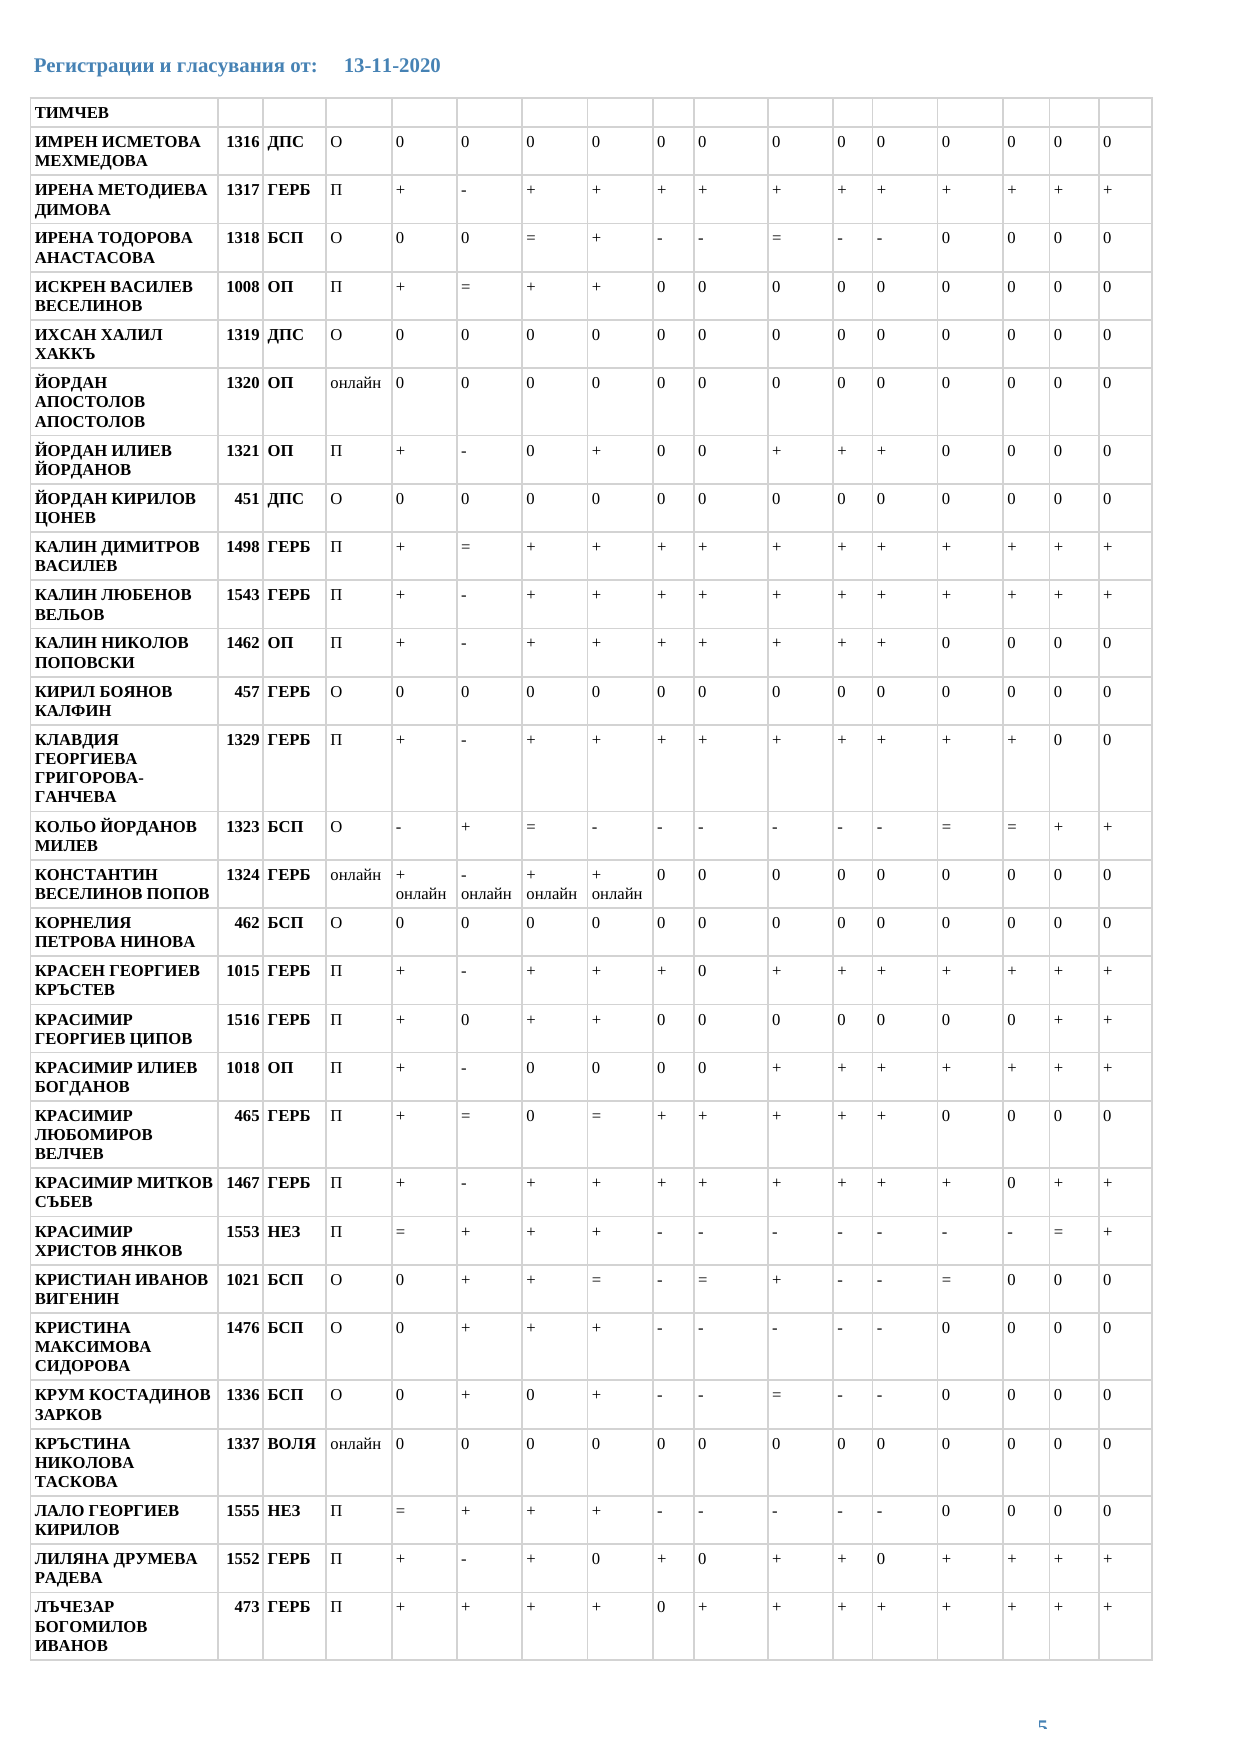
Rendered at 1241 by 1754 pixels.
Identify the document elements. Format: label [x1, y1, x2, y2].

table_header [654, 861, 693, 907]
table_header [1004, 99, 1049, 126]
table_header [834, 678, 872, 724]
table_header [654, 128, 693, 174]
table_header [769, 273, 832, 319]
table_header [873, 1381, 937, 1428]
table_header [327, 1381, 391, 1428]
table_header [695, 1169, 767, 1216]
table_header [695, 533, 767, 579]
table_header [588, 1430, 652, 1495]
table_header [588, 224, 652, 271]
table_header [1100, 224, 1151, 271]
table_header [1100, 1593, 1151, 1659]
table_header [834, 581, 872, 628]
table_header [695, 1381, 767, 1428]
table_header [327, 1102, 391, 1167]
table_header [458, 1593, 521, 1659]
table_header [873, 1497, 937, 1543]
table_header [1004, 1266, 1049, 1312]
table_header [873, 1217, 937, 1264]
table_header [654, 1430, 693, 1495]
table_header [834, 176, 872, 223]
table_header [654, 321, 693, 367]
table_header [1050, 812, 1098, 859]
table_header [1050, 224, 1098, 271]
table_header [654, 1102, 693, 1167]
table_header [458, 1266, 521, 1312]
table_header [327, 1314, 391, 1379]
table_header [769, 581, 832, 628]
table_header [1050, 1266, 1098, 1312]
table_header [588, 1381, 652, 1428]
table_header [588, 957, 652, 1004]
table_header [938, 726, 1002, 811]
table_header [938, 1266, 1002, 1312]
table_header [654, 1169, 693, 1216]
table_header [393, 1217, 456, 1264]
table_header [393, 1005, 456, 1052]
table_header [769, 485, 832, 531]
table_header [1004, 176, 1049, 223]
table_header [654, 224, 693, 271]
table_header [523, 1102, 587, 1167]
table_header [654, 1593, 693, 1659]
table_header [1050, 1053, 1098, 1100]
table_header [1050, 1314, 1098, 1379]
table_header [1004, 957, 1049, 1004]
table_header [938, 1593, 1002, 1659]
table_header [523, 909, 587, 955]
table_header [654, 1217, 693, 1264]
table_header [458, 1497, 521, 1543]
table_header [938, 321, 1002, 367]
table_header [523, 369, 587, 435]
table_header [327, 1217, 391, 1264]
table_header [695, 1102, 767, 1167]
table_header [588, 321, 652, 367]
table_header [654, 726, 693, 811]
table_header [873, 369, 937, 435]
table_header [654, 629, 693, 676]
table_header [769, 1005, 832, 1052]
table_header [695, 224, 767, 271]
table_header [1100, 369, 1151, 435]
table_header [458, 176, 521, 223]
table_header [523, 1217, 587, 1264]
table_header [938, 1169, 1002, 1216]
table_header [523, 629, 587, 676]
table_header [695, 1005, 767, 1052]
table_header [1050, 1102, 1098, 1167]
table_header [588, 1545, 652, 1592]
table_header [695, 812, 767, 859]
table_header [1050, 1430, 1098, 1495]
table_header [327, 436, 391, 483]
table_header [873, 1545, 937, 1592]
table_header [588, 1102, 652, 1167]
table_header [654, 1266, 693, 1312]
table_header [327, 861, 391, 907]
table_header [588, 1314, 652, 1379]
table_header [938, 678, 1002, 724]
table_header [327, 176, 391, 223]
table_header [695, 861, 767, 907]
table_header [393, 581, 456, 628]
table_header [327, 533, 391, 579]
table_header [938, 581, 1002, 628]
table_header [588, 99, 652, 126]
table_header [327, 581, 391, 628]
table_header [695, 1217, 767, 1264]
table_header [523, 128, 587, 174]
table_header [938, 369, 1002, 435]
table_header [458, 812, 521, 859]
table_header [834, 1169, 872, 1216]
table_header [393, 861, 456, 907]
table_header [1050, 436, 1098, 483]
table_header [1100, 1430, 1151, 1495]
table_header [695, 436, 767, 483]
table_header [873, 321, 937, 367]
table_header [458, 1314, 521, 1379]
table_header [1050, 369, 1098, 435]
table_header [393, 485, 456, 531]
table_header [393, 1053, 456, 1100]
table_header [393, 1266, 456, 1312]
table_header [1100, 485, 1151, 531]
table_header [1050, 957, 1098, 1004]
table_header [523, 1169, 587, 1216]
table_header [393, 1314, 456, 1379]
table_header [1004, 1169, 1049, 1216]
table_header [458, 1217, 521, 1264]
table_header [873, 1005, 937, 1052]
table_header [1050, 485, 1098, 531]
table_header [834, 629, 872, 676]
table_header [769, 909, 832, 955]
table_header [769, 629, 832, 676]
table_header [458, 99, 521, 126]
table_header [1004, 1217, 1049, 1264]
table_header [695, 321, 767, 367]
table_header [654, 812, 693, 859]
table_header [1004, 1053, 1049, 1100]
table_header [523, 1593, 587, 1659]
table_header [834, 1545, 872, 1592]
table_header [1004, 581, 1049, 628]
table_header [938, 957, 1002, 1004]
table_header [1004, 273, 1049, 319]
table_header [769, 1266, 832, 1312]
table_header [1004, 1430, 1049, 1495]
table_header [769, 1053, 832, 1100]
table_header [834, 224, 872, 271]
table_header [1050, 273, 1098, 319]
table_header [1004, 533, 1049, 579]
table_header [523, 1545, 587, 1592]
table_header [393, 1545, 456, 1592]
table_header [938, 485, 1002, 531]
table_header [1100, 436, 1151, 483]
table_header [393, 533, 456, 579]
table_header [1100, 581, 1151, 628]
table_header [588, 629, 652, 676]
table_header [873, 1053, 937, 1100]
table_header [327, 1266, 391, 1312]
table_header [327, 957, 391, 1004]
table_header [769, 1102, 832, 1167]
table_header [834, 273, 872, 319]
table_header [393, 629, 456, 676]
table_header [327, 1005, 391, 1052]
table_header [393, 957, 456, 1004]
table_header [873, 957, 937, 1004]
table_header [834, 957, 872, 1004]
table_header [938, 861, 1002, 907]
table_header [1004, 678, 1049, 724]
table_header [1100, 812, 1151, 859]
table_header [834, 861, 872, 907]
table_header [769, 726, 832, 811]
table_header [1100, 957, 1151, 1004]
table_header [938, 1381, 1002, 1428]
table_header [938, 99, 1002, 126]
table_header [327, 1545, 391, 1592]
table_header [393, 909, 456, 955]
table_header [654, 1314, 693, 1379]
table_header [873, 99, 937, 126]
table_header [834, 1053, 872, 1100]
table_header [1050, 678, 1098, 724]
table_header [695, 1545, 767, 1592]
table_header [1050, 726, 1098, 811]
table_header [1050, 321, 1098, 367]
table_header [327, 369, 391, 435]
table_header [523, 1053, 587, 1100]
table_header [588, 533, 652, 579]
table_header [1050, 1545, 1098, 1592]
table_header [1100, 99, 1151, 126]
table_header [1050, 909, 1098, 955]
table_header [1004, 861, 1049, 907]
table_header [327, 726, 391, 811]
table_header [458, 1102, 521, 1167]
table_header [588, 436, 652, 483]
table_header [769, 369, 832, 435]
table_header [769, 176, 832, 223]
table_header [769, 128, 832, 174]
table_header [523, 224, 587, 271]
table_header [695, 176, 767, 223]
table_header [834, 321, 872, 367]
table_header [588, 1217, 652, 1264]
table_header [327, 1593, 391, 1659]
table_header [873, 629, 937, 676]
table_header [458, 1430, 521, 1495]
table_header [834, 1381, 872, 1428]
table_header [1050, 99, 1098, 126]
table_header [769, 1169, 832, 1216]
table_header [1004, 1381, 1049, 1428]
table_header [938, 1545, 1002, 1592]
table_header [695, 726, 767, 811]
table_header [938, 1053, 1002, 1100]
table_header [393, 321, 456, 367]
table_header [588, 128, 652, 174]
table_header [458, 273, 521, 319]
table_header [523, 99, 587, 126]
table_header [588, 726, 652, 811]
table_header [588, 581, 652, 628]
table_header [1100, 1005, 1151, 1052]
table_header [1100, 1545, 1151, 1592]
table_header [834, 1497, 872, 1543]
table_header [1004, 369, 1049, 435]
table_header [873, 1102, 937, 1167]
table_header [327, 629, 391, 676]
table_header [695, 581, 767, 628]
table_header [873, 1430, 937, 1495]
table_header [1100, 678, 1151, 724]
table_header [327, 1169, 391, 1216]
table_header [1004, 909, 1049, 955]
table_header [458, 861, 521, 907]
table_header [654, 485, 693, 531]
table_header [523, 1314, 587, 1379]
table_header [327, 909, 391, 955]
table_header [327, 1053, 391, 1100]
table_header [327, 1497, 391, 1543]
table_header [523, 1497, 587, 1543]
table_header [654, 581, 693, 628]
table_header [873, 861, 937, 907]
table_header [1004, 629, 1049, 676]
table_header [695, 1314, 767, 1379]
table_header [769, 321, 832, 367]
table_header [873, 485, 937, 531]
table_header [654, 533, 693, 579]
table_header [523, 1005, 587, 1052]
table_header [393, 128, 456, 174]
table_header [458, 224, 521, 271]
table_header [458, 581, 521, 628]
table_header [769, 1497, 832, 1543]
table_header [588, 1005, 652, 1052]
table_header [938, 436, 1002, 483]
table_header [458, 1169, 521, 1216]
table_header [769, 861, 832, 907]
table_header [1004, 485, 1049, 531]
table_header [393, 1593, 456, 1659]
table_header [873, 224, 937, 271]
table_header [1100, 1053, 1151, 1100]
table_header [695, 678, 767, 724]
table_header [938, 273, 1002, 319]
table_header [769, 1545, 832, 1592]
table_header [588, 1053, 652, 1100]
table_header [523, 957, 587, 1004]
table_header [1100, 533, 1151, 579]
table_header [873, 176, 937, 223]
table_header [1004, 1102, 1049, 1167]
table_header [1050, 128, 1098, 174]
table_header [1100, 1217, 1151, 1264]
table_header [654, 1545, 693, 1592]
table_header [588, 678, 652, 724]
table_header [695, 629, 767, 676]
table_header [1100, 1381, 1151, 1428]
table_header [327, 485, 391, 531]
table_header [834, 1102, 872, 1167]
table_header [458, 1005, 521, 1052]
table_header [938, 1314, 1002, 1379]
table_header [695, 128, 767, 174]
table_header [523, 321, 587, 367]
table_header [588, 1266, 652, 1312]
table_header [769, 99, 832, 126]
table_header [938, 224, 1002, 271]
table_header [393, 726, 456, 811]
table_header [393, 1169, 456, 1216]
table_header [873, 812, 937, 859]
table_header [523, 812, 587, 859]
table_header [769, 812, 832, 859]
table_header [834, 1266, 872, 1312]
table_header [873, 909, 937, 955]
table_header [938, 128, 1002, 174]
table_header [1004, 1545, 1049, 1592]
table_header [523, 273, 587, 319]
table_header [588, 1593, 652, 1659]
table_header [1100, 1102, 1151, 1167]
table_header [1050, 1593, 1098, 1659]
table_header [458, 1053, 521, 1100]
table_header [1050, 581, 1098, 628]
table_header [523, 678, 587, 724]
table_header [834, 485, 872, 531]
table_header [834, 1593, 872, 1659]
table_header [523, 176, 587, 223]
table_header [834, 99, 872, 126]
table_header [393, 1430, 456, 1495]
table_header [1050, 629, 1098, 676]
table_header [523, 1430, 587, 1495]
table_header [1050, 1381, 1098, 1428]
table_header [695, 99, 767, 126]
table_header [834, 128, 872, 174]
table_header [938, 812, 1002, 859]
table_header [458, 485, 521, 531]
table_header [654, 369, 693, 435]
table_header [654, 436, 693, 483]
table_header [1004, 1497, 1049, 1543]
table_header [327, 224, 391, 271]
table_header [769, 678, 832, 724]
table_header [1100, 1266, 1151, 1312]
table_header [938, 629, 1002, 676]
table_header [1004, 321, 1049, 367]
table_header [834, 1430, 872, 1495]
table_header [873, 273, 937, 319]
table_header [458, 533, 521, 579]
table_header [327, 678, 391, 724]
table_header [523, 581, 587, 628]
table_header [1004, 812, 1049, 859]
table_header [695, 957, 767, 1004]
table_header [873, 1266, 937, 1312]
table_header [938, 1430, 1002, 1495]
table_header [1050, 1005, 1098, 1052]
table_header [834, 369, 872, 435]
table_header [769, 957, 832, 1004]
table_header [1100, 1497, 1151, 1543]
table_header [695, 1053, 767, 1100]
table_header [654, 99, 693, 126]
table_header [834, 726, 872, 811]
table_header [769, 224, 832, 271]
table_header [769, 533, 832, 579]
table_header [523, 726, 587, 811]
table_header [654, 1381, 693, 1428]
table_header [1004, 1005, 1049, 1052]
table_header [588, 273, 652, 319]
table_header [1050, 1169, 1098, 1216]
table_header [1004, 1314, 1049, 1379]
table_header [695, 485, 767, 531]
table_header [523, 533, 587, 579]
table_header [1050, 176, 1098, 223]
table_header [1050, 533, 1098, 579]
table_header [834, 1217, 872, 1264]
table_header [327, 273, 391, 319]
table_header [327, 128, 391, 174]
table_header [695, 1266, 767, 1312]
table_header [393, 273, 456, 319]
table_header [834, 1005, 872, 1052]
table_header [523, 485, 587, 531]
table_header [1050, 1217, 1098, 1264]
table_header [834, 1314, 872, 1379]
table_header [458, 629, 521, 676]
table_header [393, 224, 456, 271]
table_header [873, 1593, 937, 1659]
table_header [1100, 128, 1151, 174]
table_header [327, 1430, 391, 1495]
table_header [873, 533, 937, 579]
table_header [1100, 861, 1151, 907]
table_header [523, 861, 587, 907]
table_header [458, 128, 521, 174]
table_header [588, 1497, 652, 1543]
table_header [393, 812, 456, 859]
table_header [654, 1053, 693, 1100]
table_header [769, 1217, 832, 1264]
table_header [834, 533, 872, 579]
table_header [1100, 1314, 1151, 1379]
table_header [458, 909, 521, 955]
table_header [654, 1497, 693, 1543]
table_header [873, 128, 937, 174]
table_header [769, 1593, 832, 1659]
table_header [654, 176, 693, 223]
table_header [393, 678, 456, 724]
table_header [938, 1102, 1002, 1167]
table_header [393, 369, 456, 435]
table_header [588, 1169, 652, 1216]
table_header [1004, 224, 1049, 271]
table_header [1100, 1169, 1151, 1216]
table_header [393, 1381, 456, 1428]
table_header [1100, 321, 1151, 367]
table_header [1100, 909, 1151, 955]
table_header [458, 726, 521, 811]
table_header [873, 726, 937, 811]
table_header [654, 273, 693, 319]
table_header [1050, 861, 1098, 907]
table_header [588, 369, 652, 435]
table_header [393, 1102, 456, 1167]
table_header [834, 909, 872, 955]
table_header [1004, 1593, 1049, 1659]
table_header [523, 1266, 587, 1312]
table_header [769, 1430, 832, 1495]
table_header [873, 1314, 937, 1379]
table_header [458, 321, 521, 367]
table_header [938, 1005, 1002, 1052]
table_header [1100, 273, 1151, 319]
table_header [327, 99, 391, 126]
table_header [769, 436, 832, 483]
table_header [1100, 629, 1151, 676]
table_header [1004, 436, 1049, 483]
table_header [1100, 726, 1151, 811]
table_header [588, 176, 652, 223]
table_header [523, 1381, 587, 1428]
table_header [458, 957, 521, 1004]
table_header [695, 273, 767, 319]
table_header [873, 1169, 937, 1216]
table_header [834, 812, 872, 859]
table_header [695, 1593, 767, 1659]
table_header [458, 1545, 521, 1592]
table_header [588, 861, 652, 907]
table_header [938, 176, 1002, 223]
table_header [458, 678, 521, 724]
table_header [769, 1381, 832, 1428]
table_header [327, 812, 391, 859]
table_header [588, 812, 652, 859]
table_header [458, 369, 521, 435]
table_header [393, 1497, 456, 1543]
table_header [938, 1497, 1002, 1543]
table_header [938, 533, 1002, 579]
table_header [695, 909, 767, 955]
table_header [654, 957, 693, 1004]
table_header [938, 1217, 1002, 1264]
table_header [654, 678, 693, 724]
table_header [695, 1430, 767, 1495]
table_header [834, 436, 872, 483]
table_header [654, 909, 693, 955]
table_header [393, 176, 456, 223]
table_header [695, 1497, 767, 1543]
table_header [588, 909, 652, 955]
table_header [458, 436, 521, 483]
table_header [769, 1314, 832, 1379]
table_header [393, 99, 456, 126]
table_header [458, 1381, 521, 1428]
table_header [873, 581, 937, 628]
table_header [695, 369, 767, 435]
table_header [327, 321, 391, 367]
table_header [588, 485, 652, 531]
table_header [1004, 726, 1049, 811]
table_header [523, 436, 587, 483]
table_header [1050, 1497, 1098, 1543]
table_header [873, 436, 937, 483]
table_header [1100, 176, 1151, 223]
table_header [1004, 128, 1049, 174]
table_header [654, 1005, 693, 1052]
table_header [393, 436, 456, 483]
table_header [1153, 97, 1166, 1661]
table_header [873, 678, 937, 724]
table_header [938, 909, 1002, 955]
